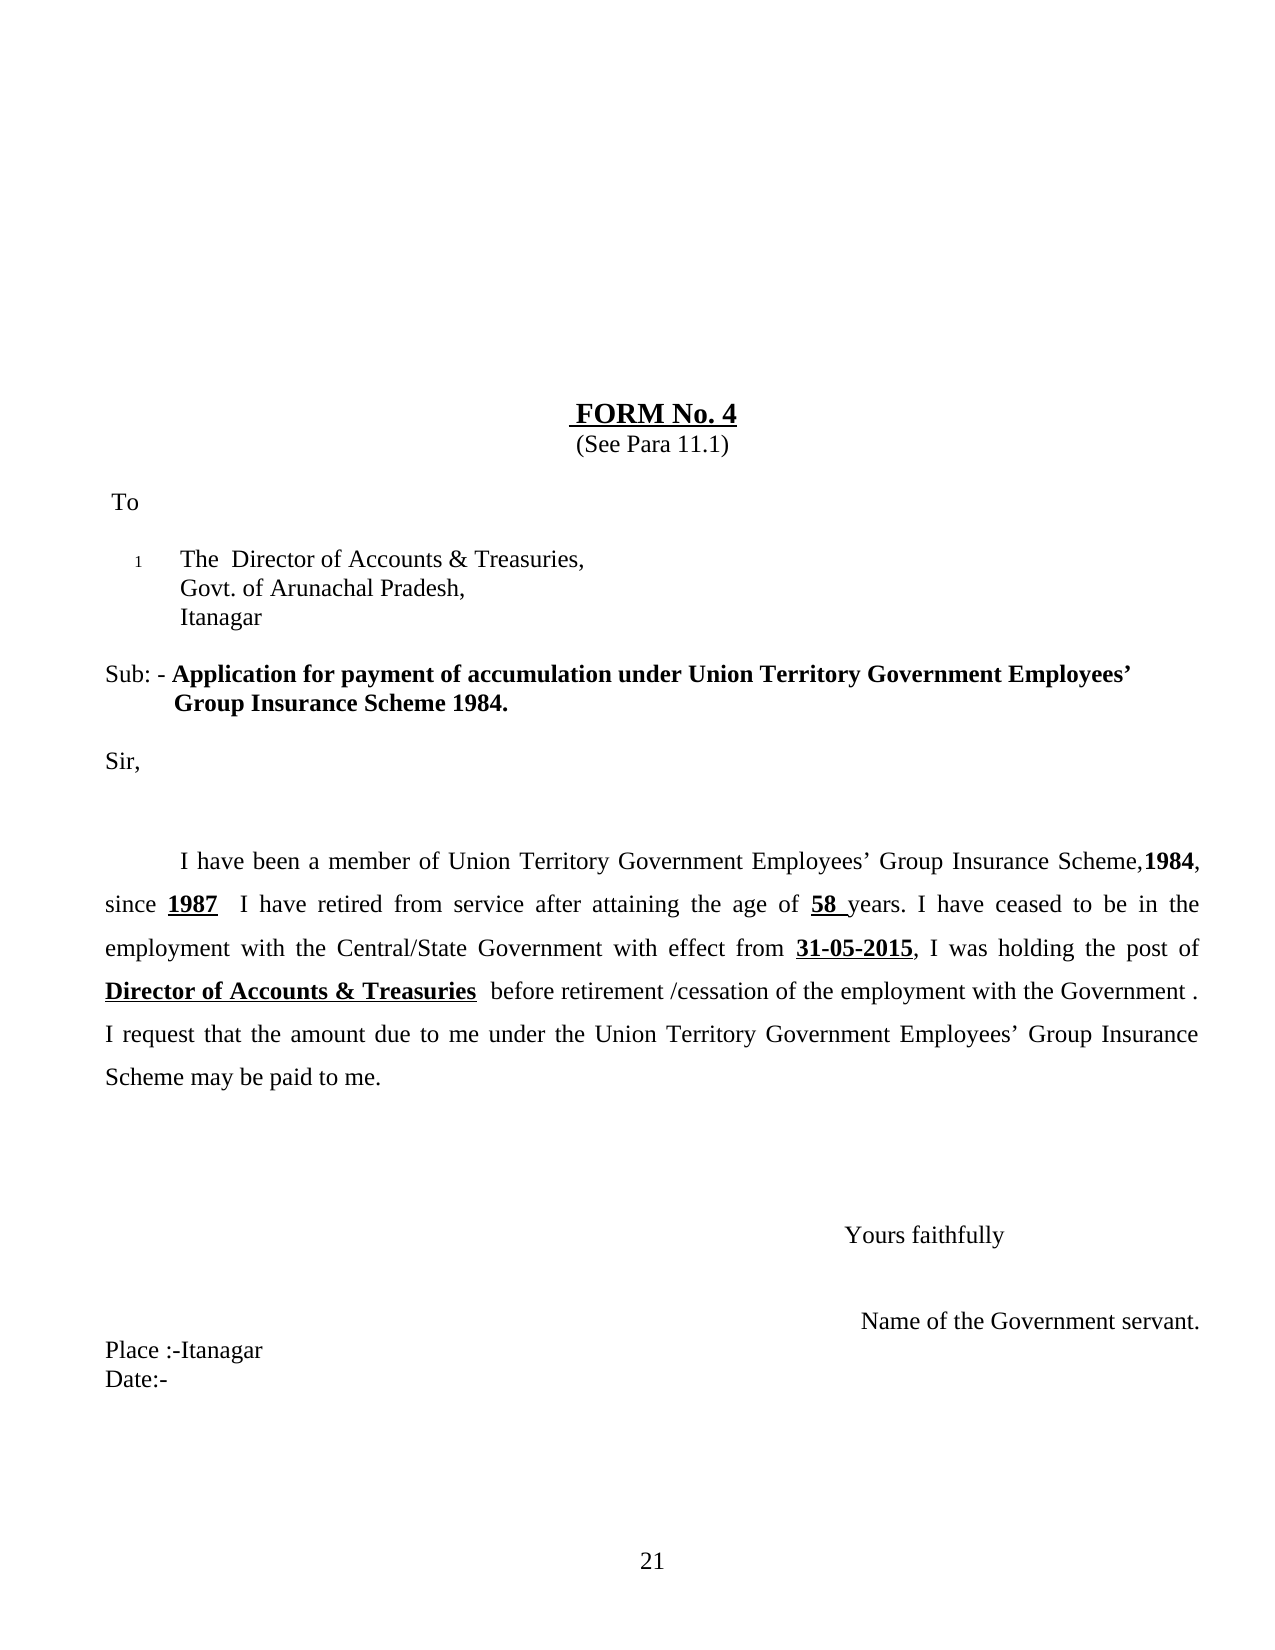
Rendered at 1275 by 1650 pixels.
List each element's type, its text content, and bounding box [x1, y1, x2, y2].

text Sub: - Application for payment of accumulation under Union Territory Government Employees’ [105, 659, 1200, 688]
text Itanagar [105, 602, 1200, 631]
text Yours faithfully [105, 1220, 1200, 1249]
text To [105, 487, 1200, 516]
text Date:- [105, 1364, 1200, 1393]
text Govt. of Arunachal Pradesh, [105, 573, 1200, 602]
text 1 The Director of Accounts & Treasuries, [105, 544, 1200, 573]
text FORM No. 4 [105, 396, 1200, 429]
text Name of the Government servant. [105, 1306, 1200, 1335]
text Group Insurance Scheme 1984. [105, 688, 1200, 717]
text (See Para 11.1) [105, 429, 1200, 458]
text Place :-Itanagar [105, 1335, 1200, 1364]
text Sir, [105, 746, 1200, 774]
text I have been a member of Union Territory Government Employees’ Group Insurance Scheme,1984, since 1987 I have retired from service after attaining the age of 58 years. I have ceased to be in the employment with the Central/State Government with effect from 31-05-2015, I was holding the post of Director of Accounts & Treasuries before retirement /cessation of the employment with the Government . I request that the amount due to me under the Union Territory Government Employees’ Group Insurance Scheme may be paid to me. [105, 846, 1200, 1091]
